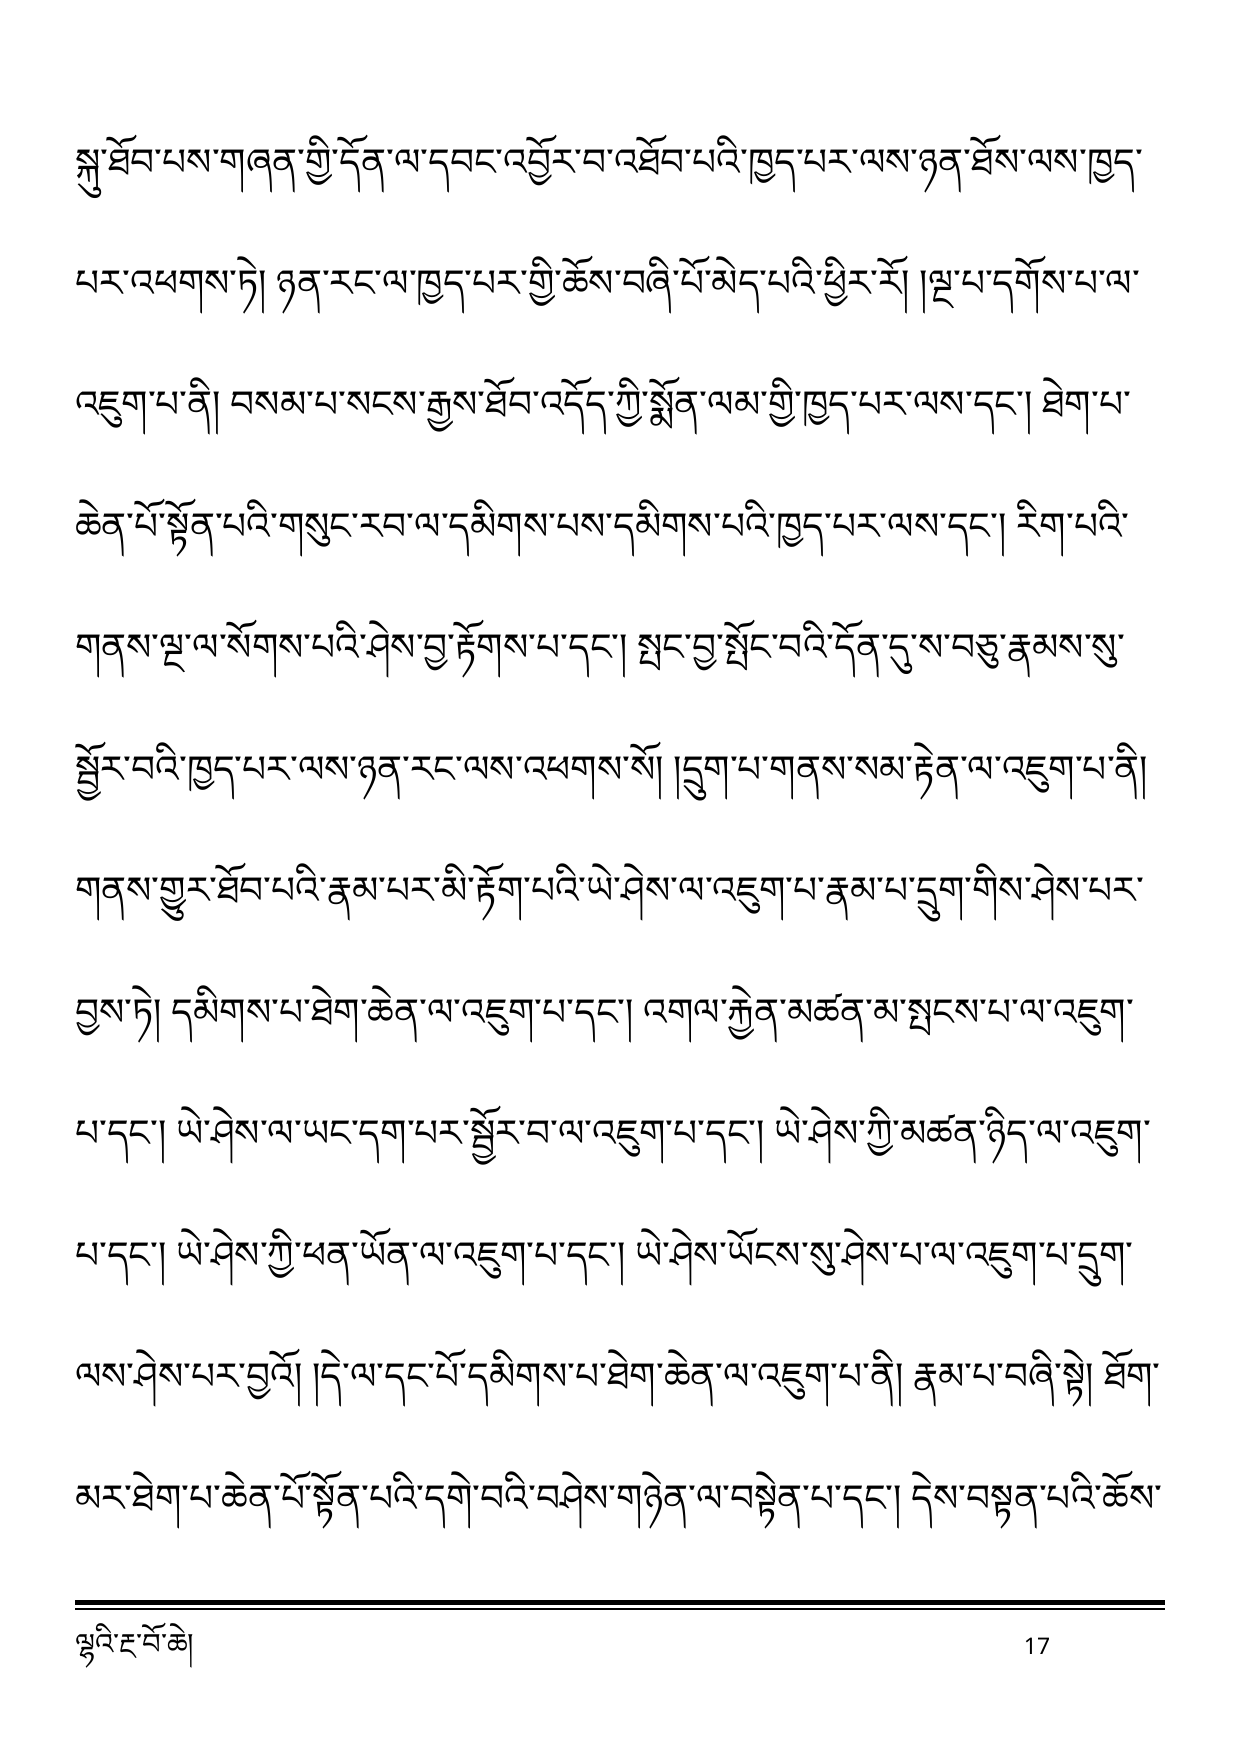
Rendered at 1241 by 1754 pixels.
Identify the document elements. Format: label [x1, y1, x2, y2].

text [75, 120, 1165, 1562]
